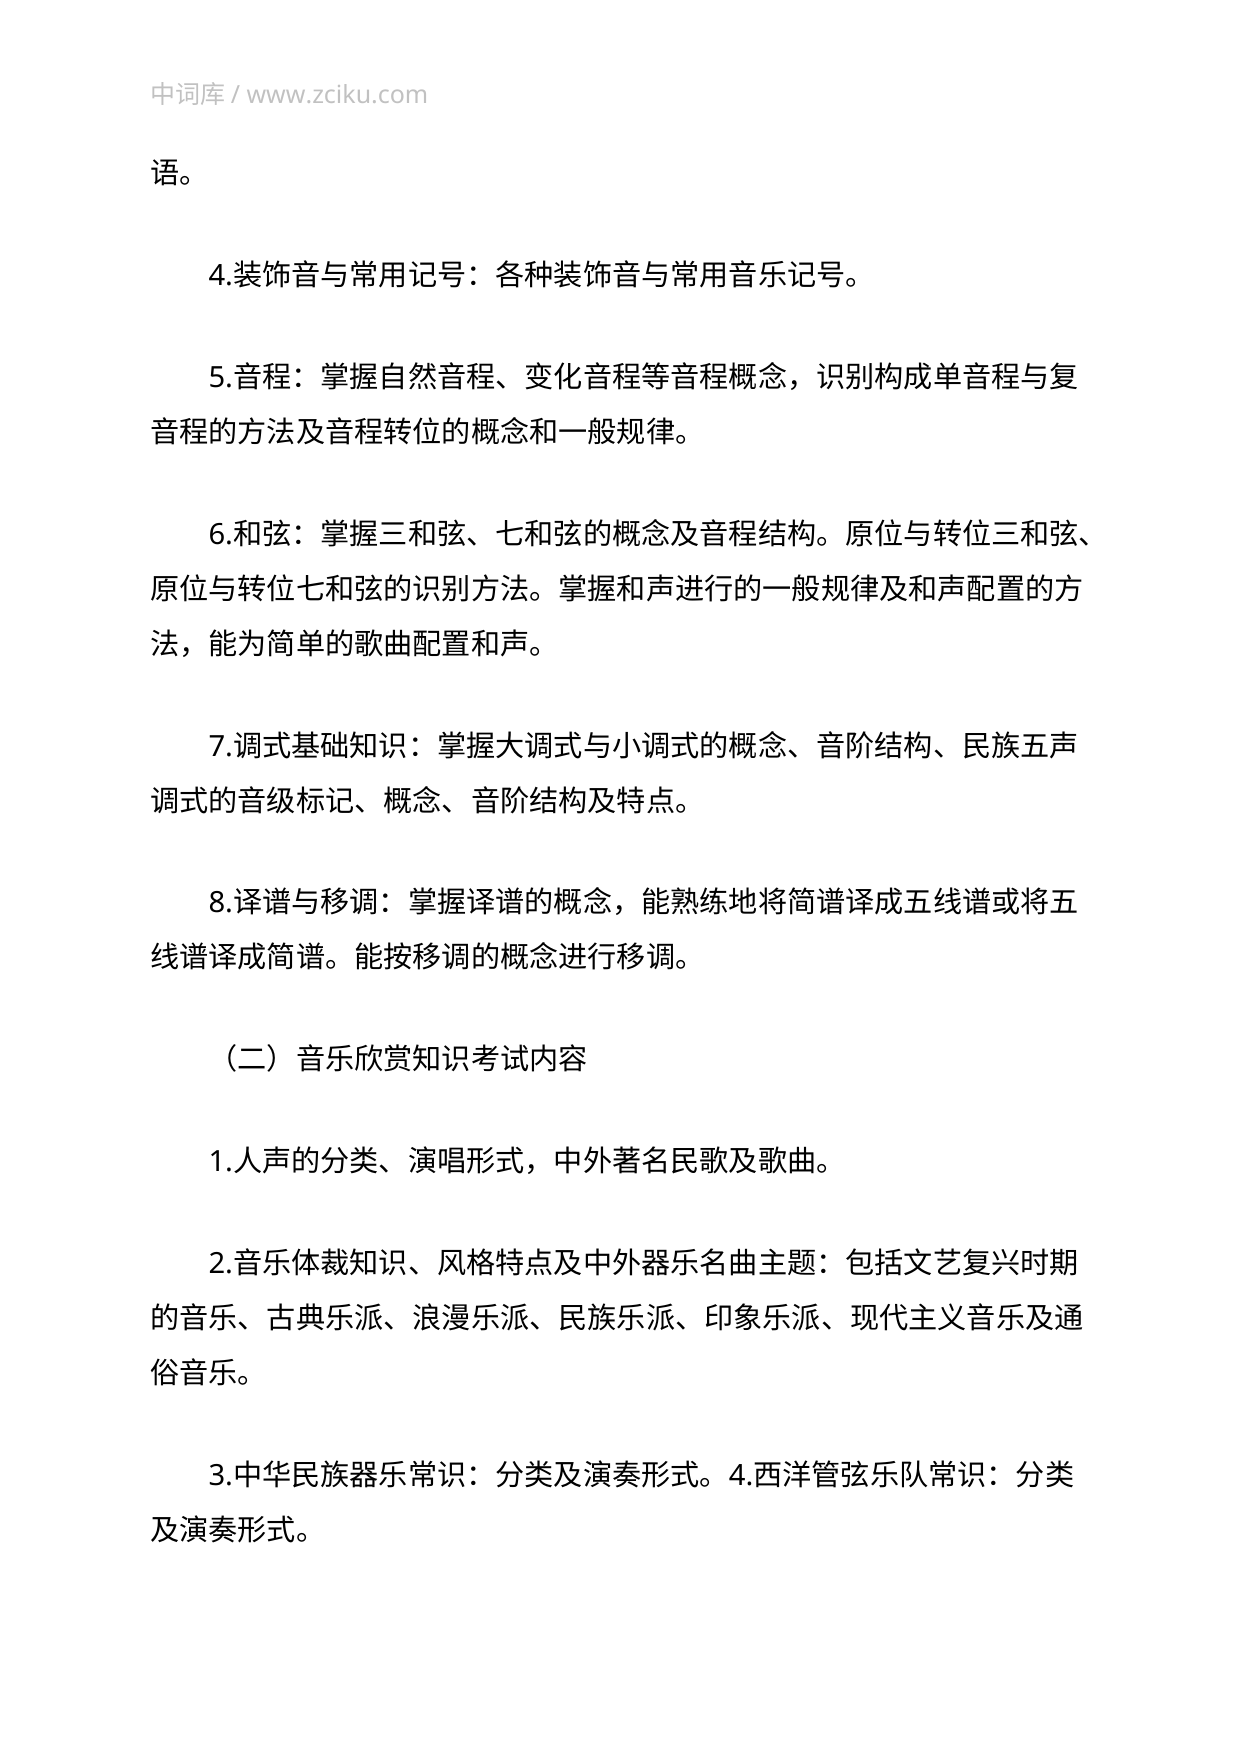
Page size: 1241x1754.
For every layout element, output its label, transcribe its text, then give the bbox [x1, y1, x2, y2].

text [150, 150, 1090, 192]
text 3.中华民族器乐常识：分类及演奏形式。4.西洋管弦乐队常识：分类及演奏形式。 [150, 1451, 1090, 1548]
text 8.译谱与移调：掌握译谱的概念，能熟练地将简谱译成五线谱或将五线谱译成简谱。能按移调的概念进行移调。 [150, 879, 1090, 976]
text 4.装饰音与常用记号：各种装饰音与常用音乐记号。 [150, 252, 1090, 294]
text 7.调式基础知识：掌握大调式与小调式的概念、音阶结构、民族五声调式的音级标记、概念、音阶结构及特点。 [150, 722, 1090, 819]
text 5.音程：掌握自然音程、变化音程等音程概念，识别构成单音程与复音程的方法及音程转位的概念和一般规律。 [150, 354, 1090, 451]
text 6.和弦：掌握三和弦、七和弦的概念及音程结构。原位与转位三和弦、原位与转位七和弦的识别方法。掌握和声进行的一般规律及和声配置的方法，能为简单的歌曲配置和声。 [150, 511, 1090, 663]
text 1.人声的分类、演唱形式，中外著名民歌及歌曲。 [150, 1137, 1090, 1180]
text 2.音乐体裁知识、风格特点及中外器乐名曲主题：包括文艺复兴时期的音乐、古典乐派、浪漫乐派、民族乐派、印象乐派、现代主义音乐及通俗音乐。 [150, 1239, 1090, 1392]
text （二）音乐欣赏知识考试内容 [150, 1036, 1090, 1078]
